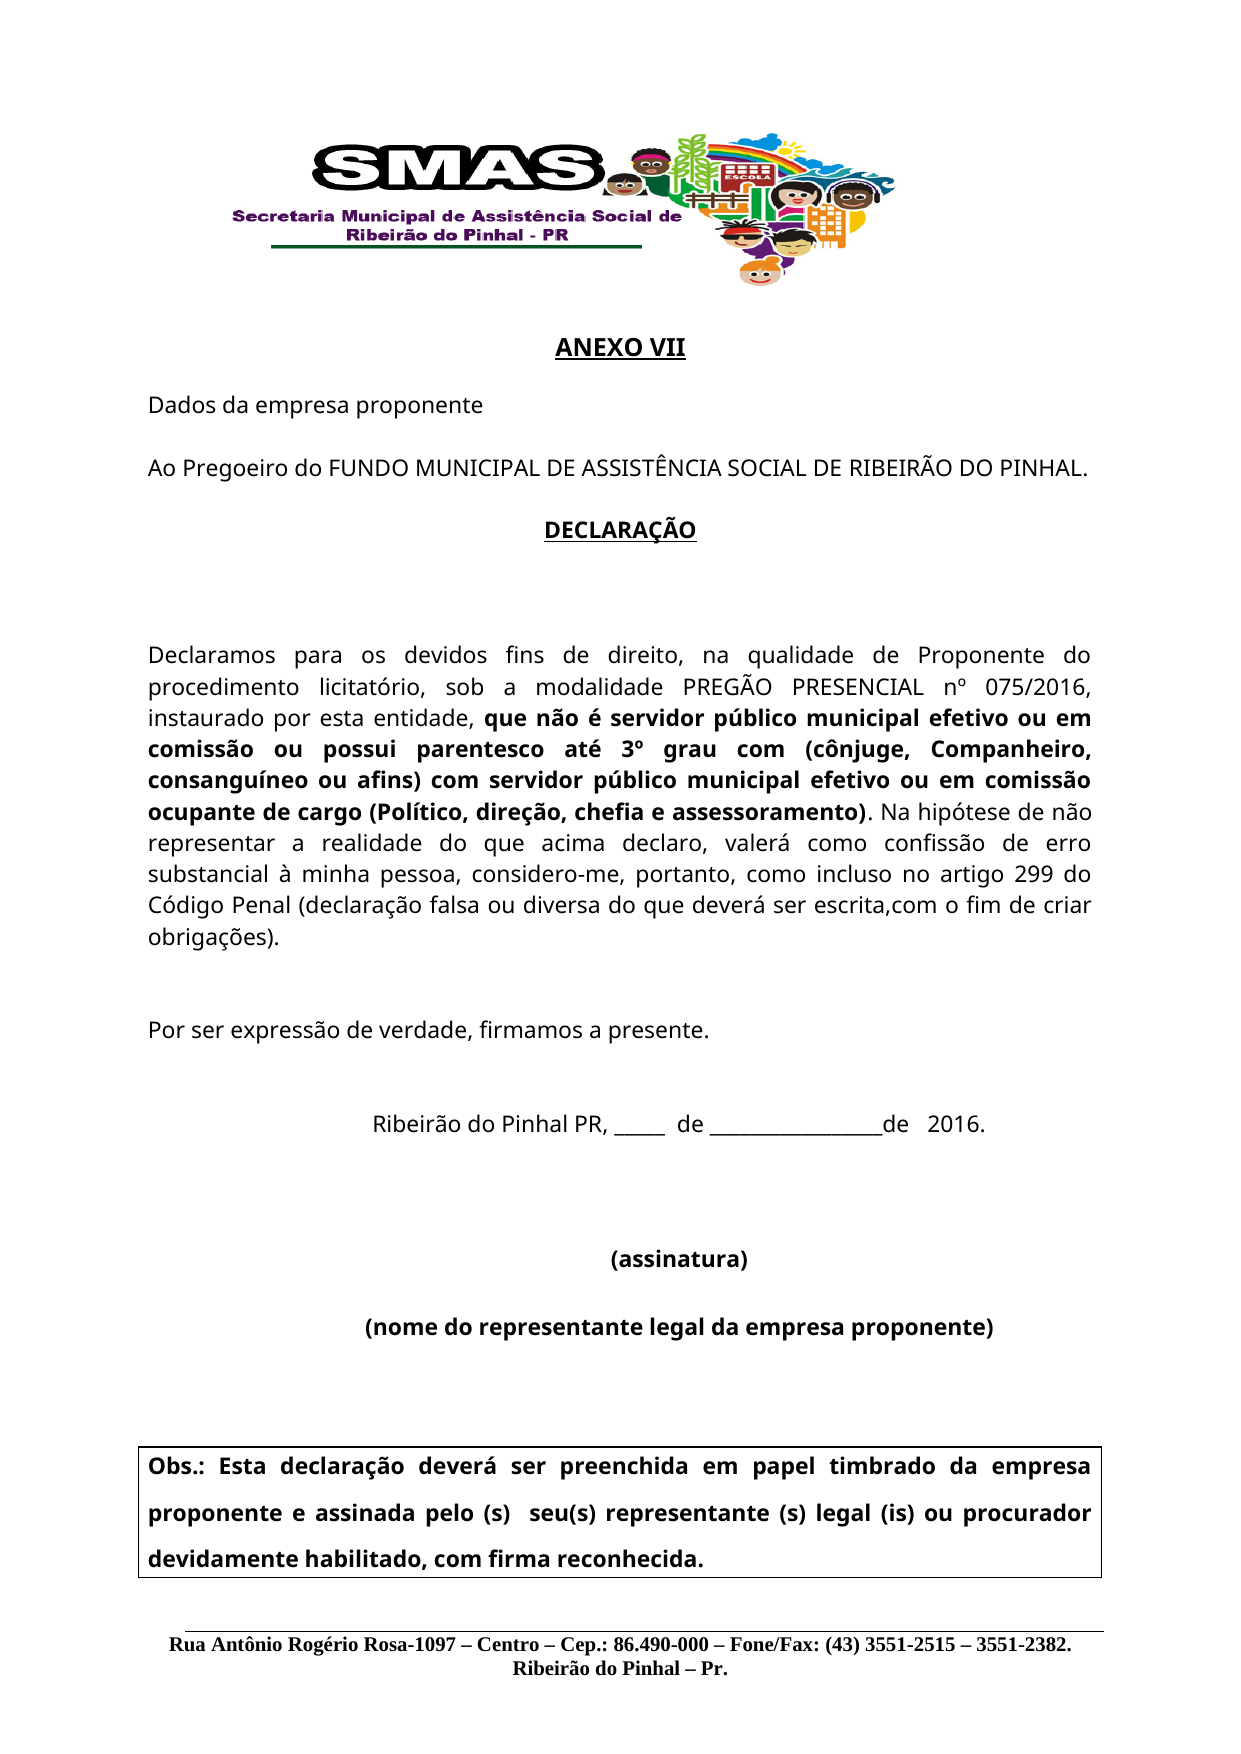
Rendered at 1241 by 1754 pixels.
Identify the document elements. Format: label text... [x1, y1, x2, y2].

text Dados da empresa proponente [148, 389, 1093, 420]
text Ribeirão do Pinhal PR, _____ de _________________de 2016. [266, 1108, 1093, 1139]
text Obs.: Esta declaração deverá ser preenchida em papel timbrado da empresa proponente e assinada pelo (s) seu(s) representante (s) legal (is) ou procurador devidamente habilitado, com firma reconhecida. [139, 1448, 1101, 1577]
text ANEXO VII [148, 329, 1093, 363]
text Declaramos para os devidos fins de direito, na qualidade de Proponente do procedimento licitatório, sob a modalidade PREGÃO PRESENCIAL nº 075/2016, instaurado por esta entidade, que não é servidor público municipal efetivo ou em comissão ou possui parentesco até 3º grau com (cônjuge, Companheiro, consanguíneo ou afins) com servidor público municipal efetivo ou em comissão ocupante de cargo (Político, direção, chefia e assessoramento). Na hipótese de não representar a realidade do que acima declaro, valerá como confissão de erro substancial à minha pessoa, considero-me, portanto, como incluso no artigo 299 do Código Penal (declaração falsa ou diversa do que deverá ser escrita,com o fim de criar obrigações). [148, 639, 1093, 952]
text (assinatura) [266, 1243, 1093, 1274]
text Ao Pregoeiro do FUNDO MUNICIPAL DE ASSISTÊNCIA SOCIAL DE RIBEIRÃO DO PINHAL. [148, 452, 1093, 483]
picture [206, 73, 1053, 329]
text (nome do representante legal da empresa proponente) [266, 1311, 1093, 1342]
text DECLARAÇÃO [148, 514, 1093, 545]
text Por ser expressão de verdade, firmamos a presente. [148, 1014, 1093, 1045]
